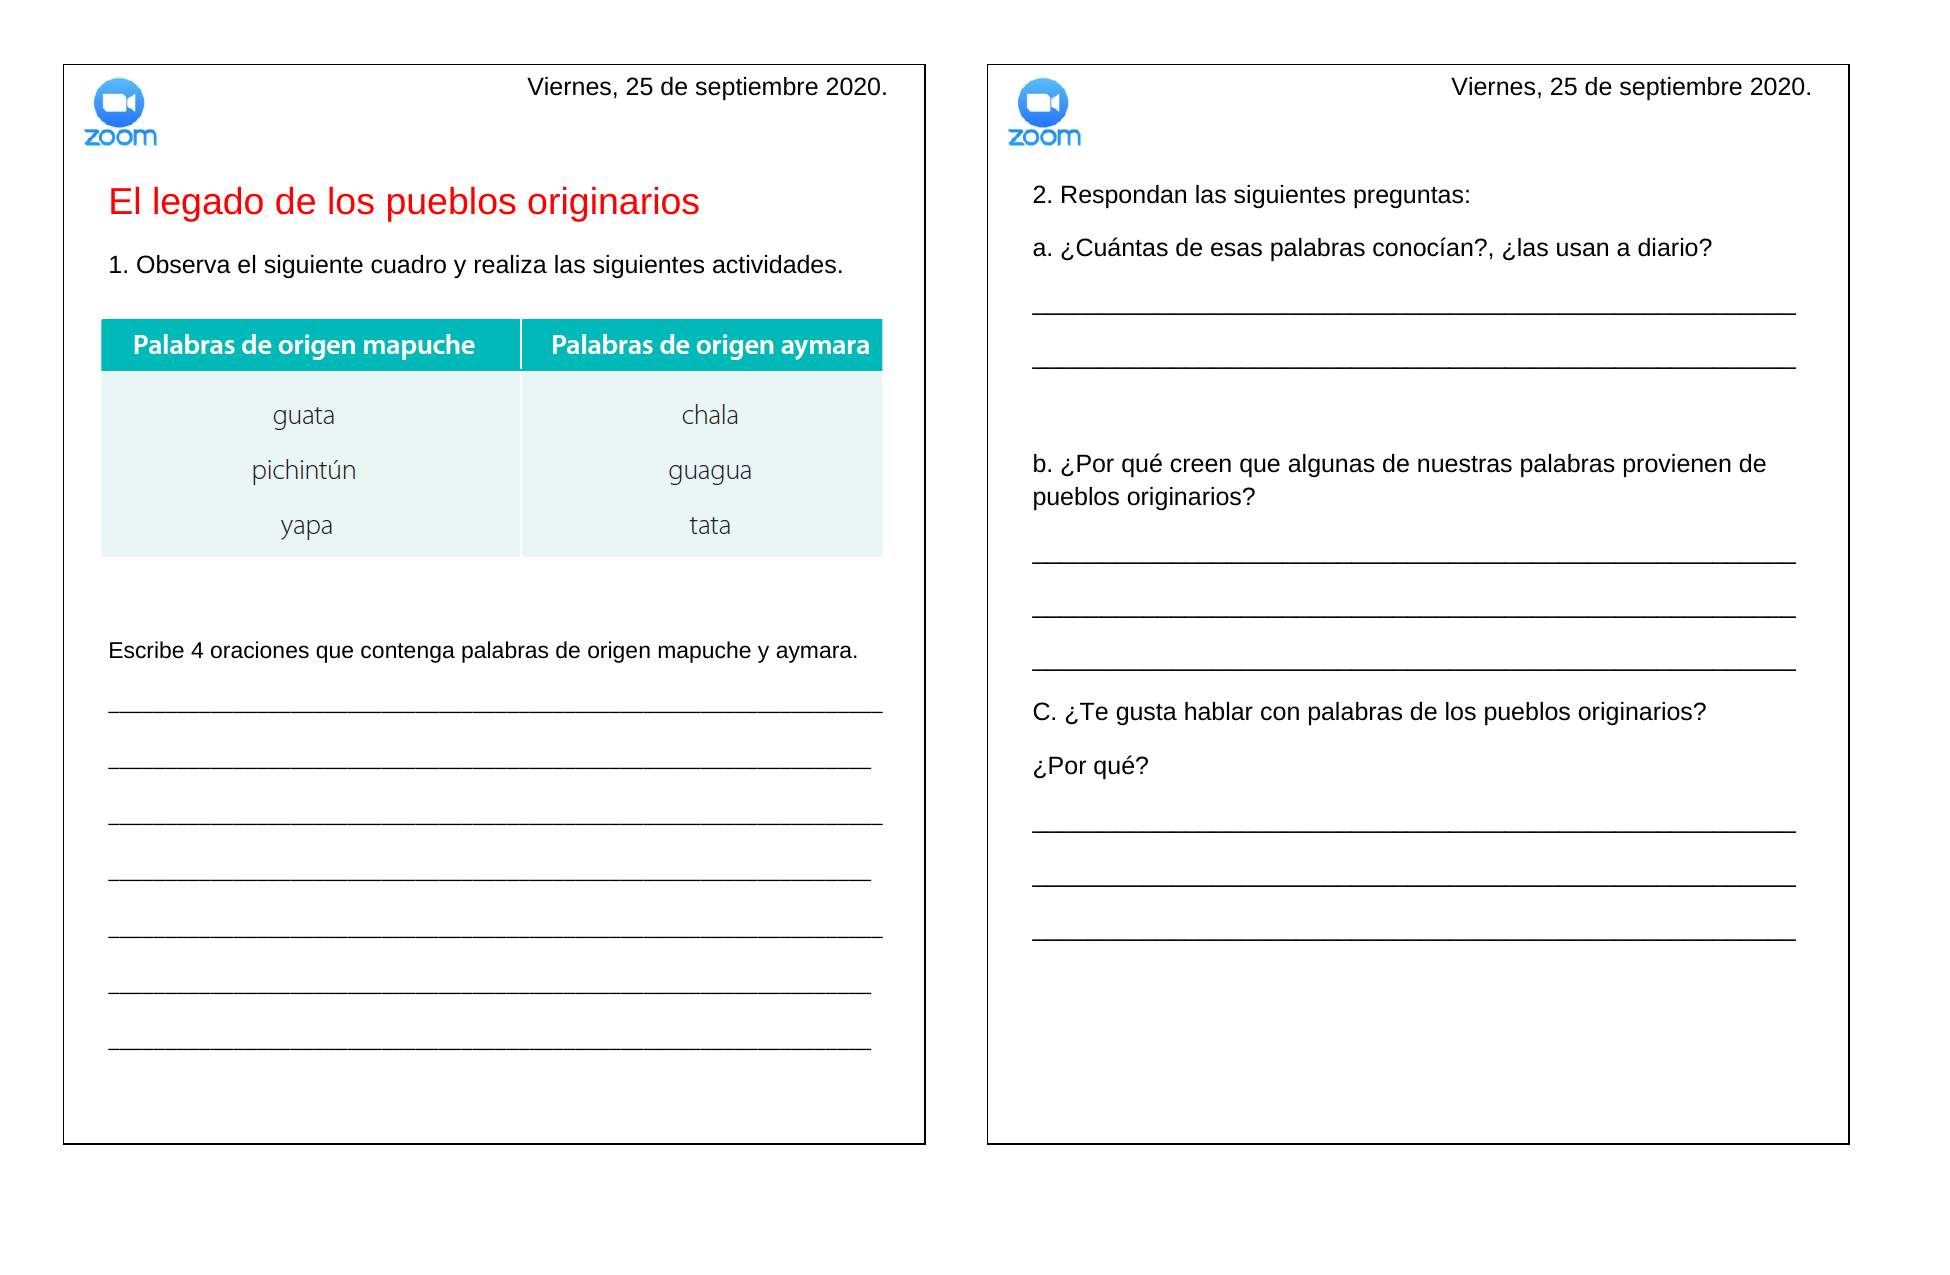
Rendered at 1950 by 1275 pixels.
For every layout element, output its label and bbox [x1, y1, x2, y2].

picture [79, 76, 159, 150]
picture [101, 319, 883, 557]
picture [1003, 76, 1083, 150]
